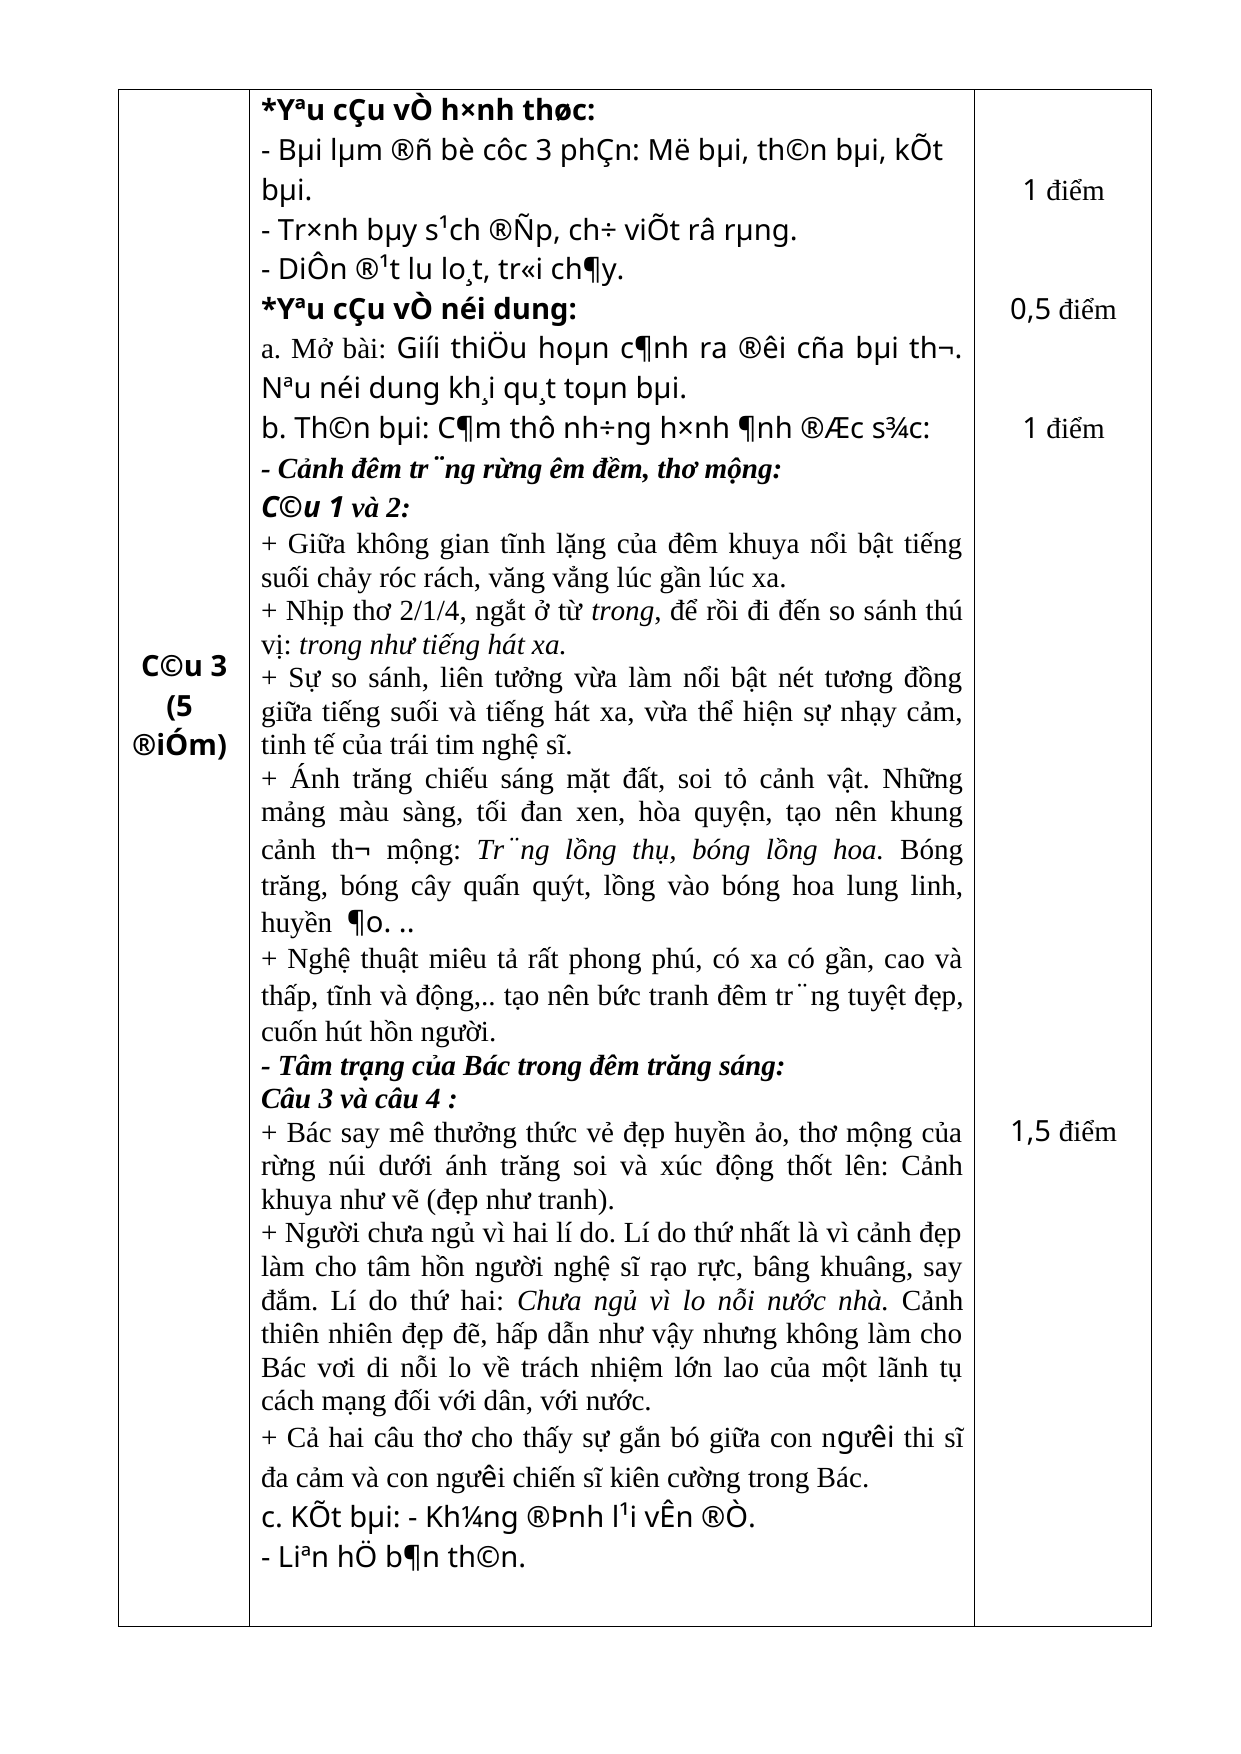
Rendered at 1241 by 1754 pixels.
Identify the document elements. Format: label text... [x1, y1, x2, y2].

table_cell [975, 90, 1151, 1626]
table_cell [250, 90, 974, 1626]
table_cell C©u 3 (5 ®iÓm) [119, 90, 249, 1626]
